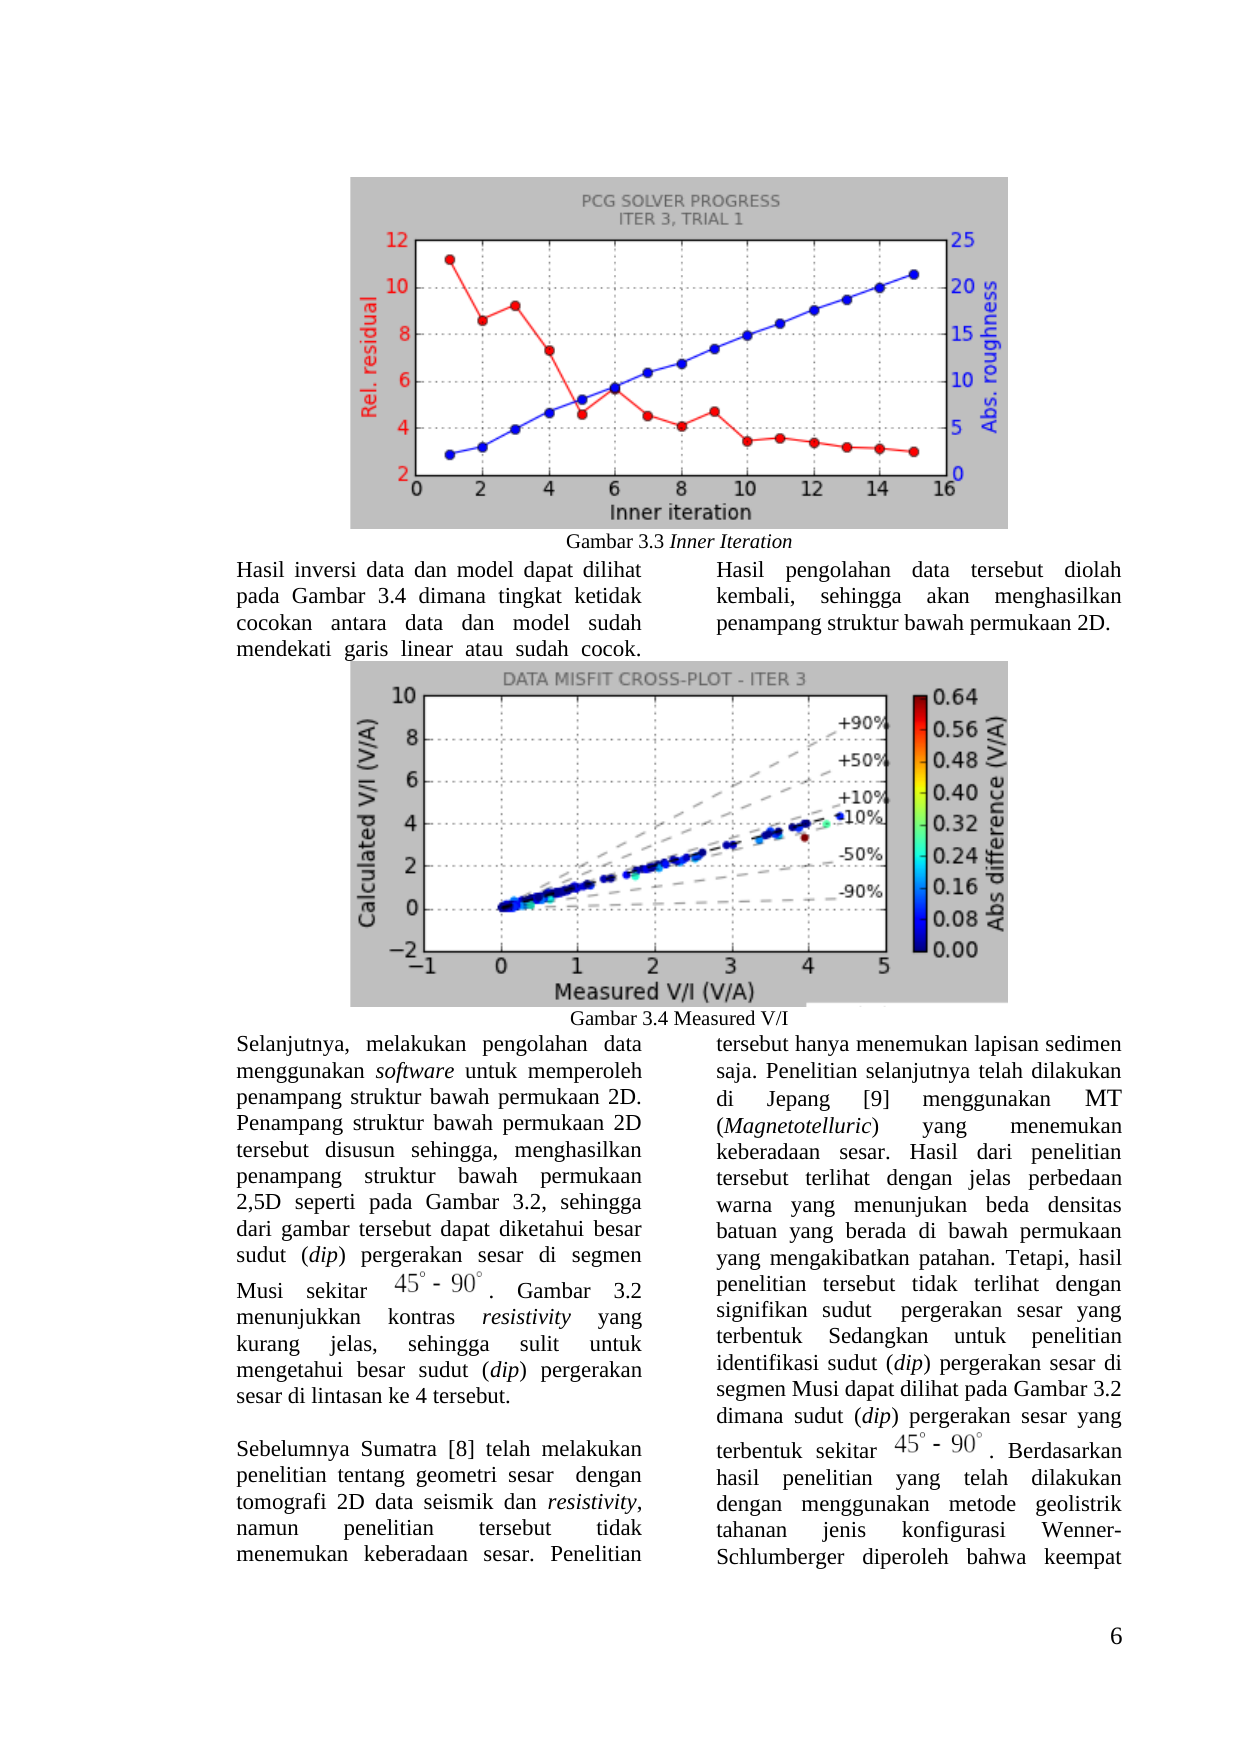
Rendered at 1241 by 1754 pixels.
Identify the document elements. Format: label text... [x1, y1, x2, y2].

picture [350, 177, 1008, 529]
list Gambar 3.3 Inner Iteration [236, 528, 1122, 553]
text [236, 1435, 642, 1567]
text Selanjutnya, melakukan pengolahan data menggunakan software untuk memperoleh penampang struktur bawah permukaan 2D. Penampang struktur bawah permukaan 2D tersebut disusun sehingga, menghasilkan penampang struktur bawah permukaan 2,5D seperti pada Gambar 3.2, sehingga dari gambar tersebut dapat diketahui besar sudut (dip) pergerakan sesar di segmen Musi sekitar . Gambar 3.2 menunjukkan kontras resistivity yang kurang jelas, sehingga sulit untuk mengetahui besar sudut (dip) pergerakan sesar di lintasan ke 4 tersebut. [236, 1030, 642, 1409]
text Hasil inversi data dan model dapat dilihat pada Gambar 3.4 dimana tingkat ketidak cocokan antara data dan model sudah mendekati garis linear atau sudah cocok. Hasil pengolahan data tersebut diolah kembali, sehingga akan menghasilkan penampang struktur bawah permukaan 2D. [716, 556, 1122, 635]
picture [350, 661, 1008, 1007]
list Gambar 3.4 Measured V/I [236, 1006, 1122, 1030]
text Hasil inversi data dan model dapat dilihat pada Gambar 3.4 dimana tingkat ketidak cocokan antara data dan model sudah mendekati garis linear atau sudah cocok. Hasil pengolahan data tersebut diolah kembali, sehingga akan menghasilkan penampang struktur bawah permukaan 2D. [236, 556, 642, 662]
